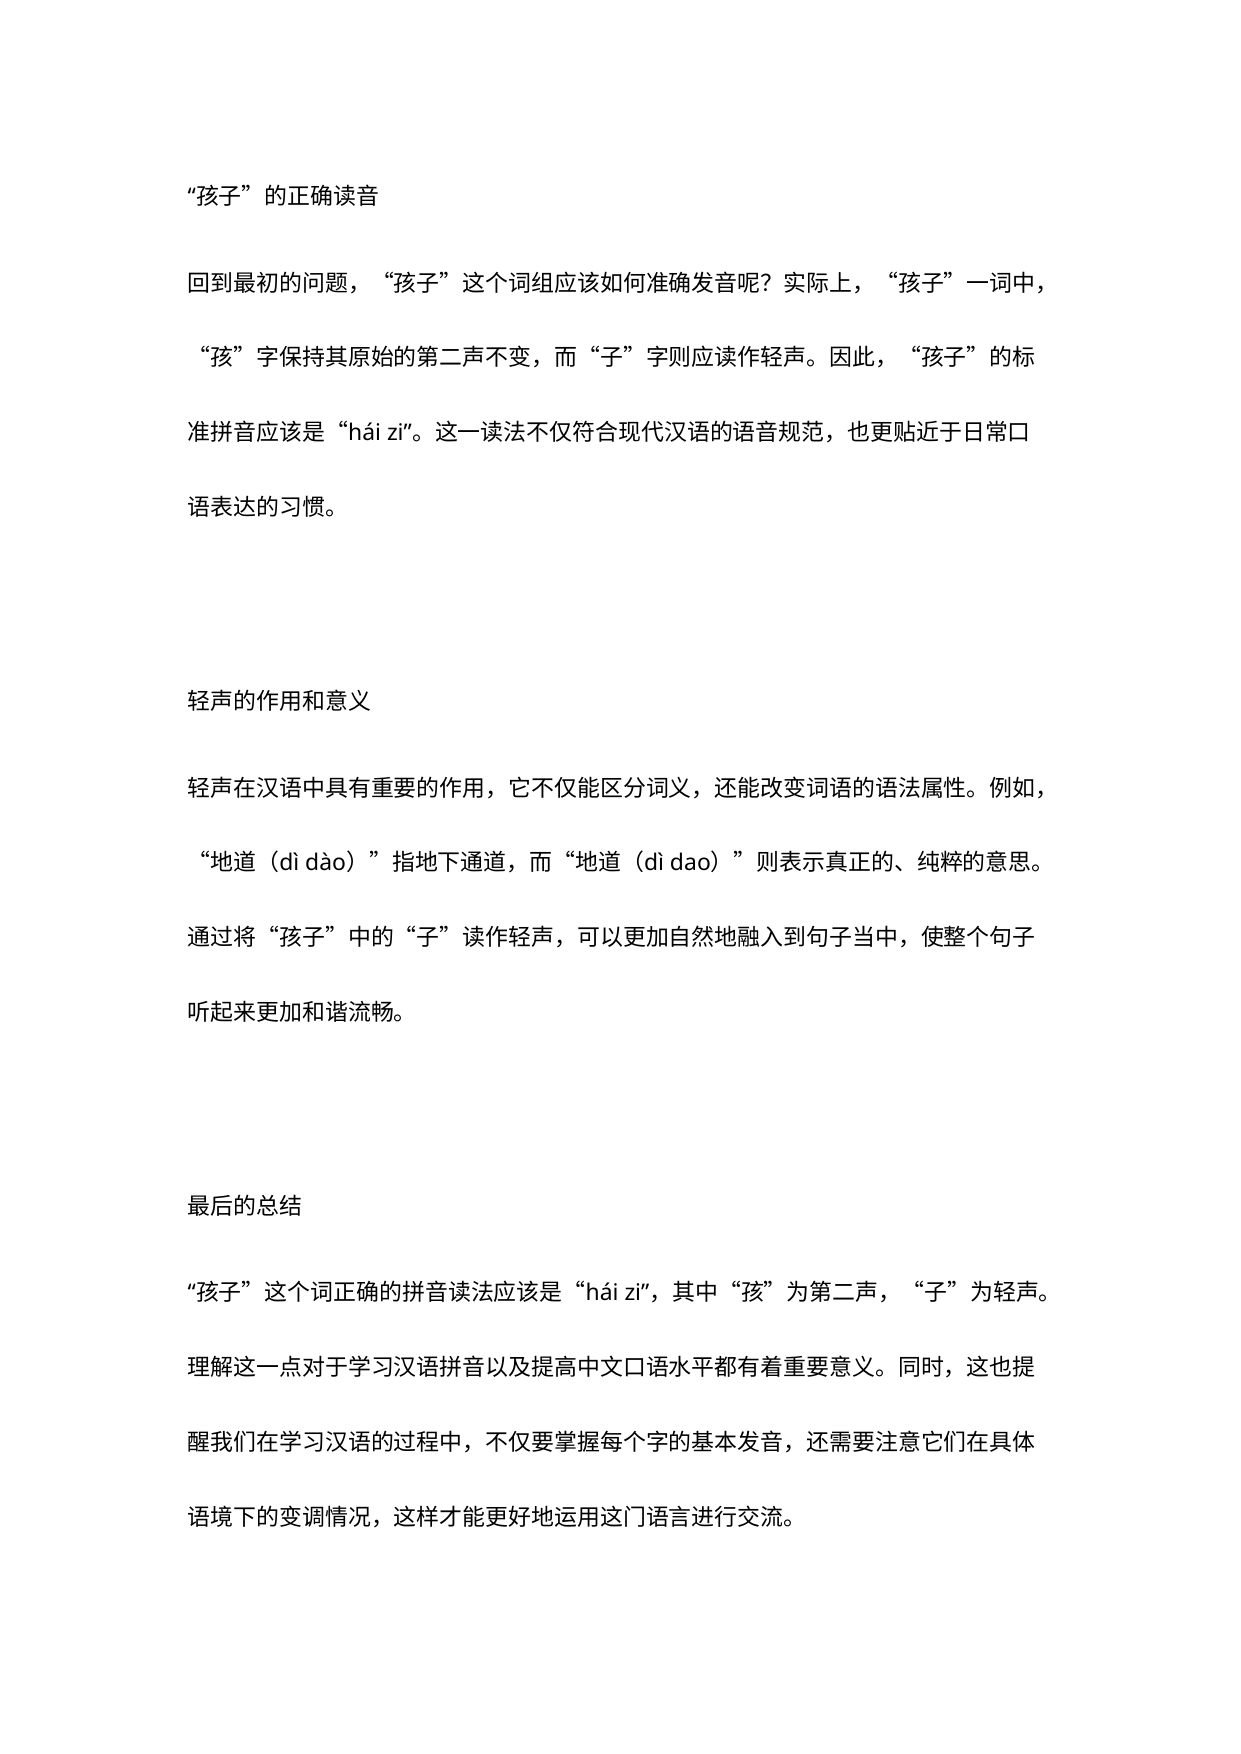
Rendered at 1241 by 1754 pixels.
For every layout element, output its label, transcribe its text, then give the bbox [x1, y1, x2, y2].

text 轻声的作用和意义 [187, 667, 1053, 732]
text 回到最初的问题，“孩子”这个词组应该如何准确发音呢？实际上，“孩子”一词中，“孩”字保持其原始的第二声不变，而“子”字则应读作轻声。因此，“孩子”的标准拼音应该是“hái zi”。这一读法不仅符合现代汉语的语音规范，也更贴近于日常口语表达的习惯。 [187, 249, 1053, 538]
text “孩子”这个词正确的拼音读法应该是“hái zi”，其中“孩”为第二声，“子”为轻声。理解这一点对于学习汉语拼音以及提高中文口语水平都有着重要意义。同时，这也提醒我们在学习汉语的过程中，不仅要掌握每个字的基本发音，还需要注意它们在具体语境下的变调情况，这样才能更好地运用这门语言进行交流。 [187, 1258, 1053, 1547]
text 轻声在汉语中具有重要的作用，它不仅能区分词义，还能改变词语的语法属性。例如，“地道（dì dào）”指地下通道，而“地道（dì dao）”则表示真正的、纯粹的意思。通过将“孩子”中的“子”读作轻声，可以更加自然地融入到句子当中，使整个句子听起来更加和谐流畅。 [187, 753, 1053, 1043]
text 最后的总结 [187, 1172, 1053, 1237]
text “孩子”的正确读音 [187, 162, 1053, 227]
